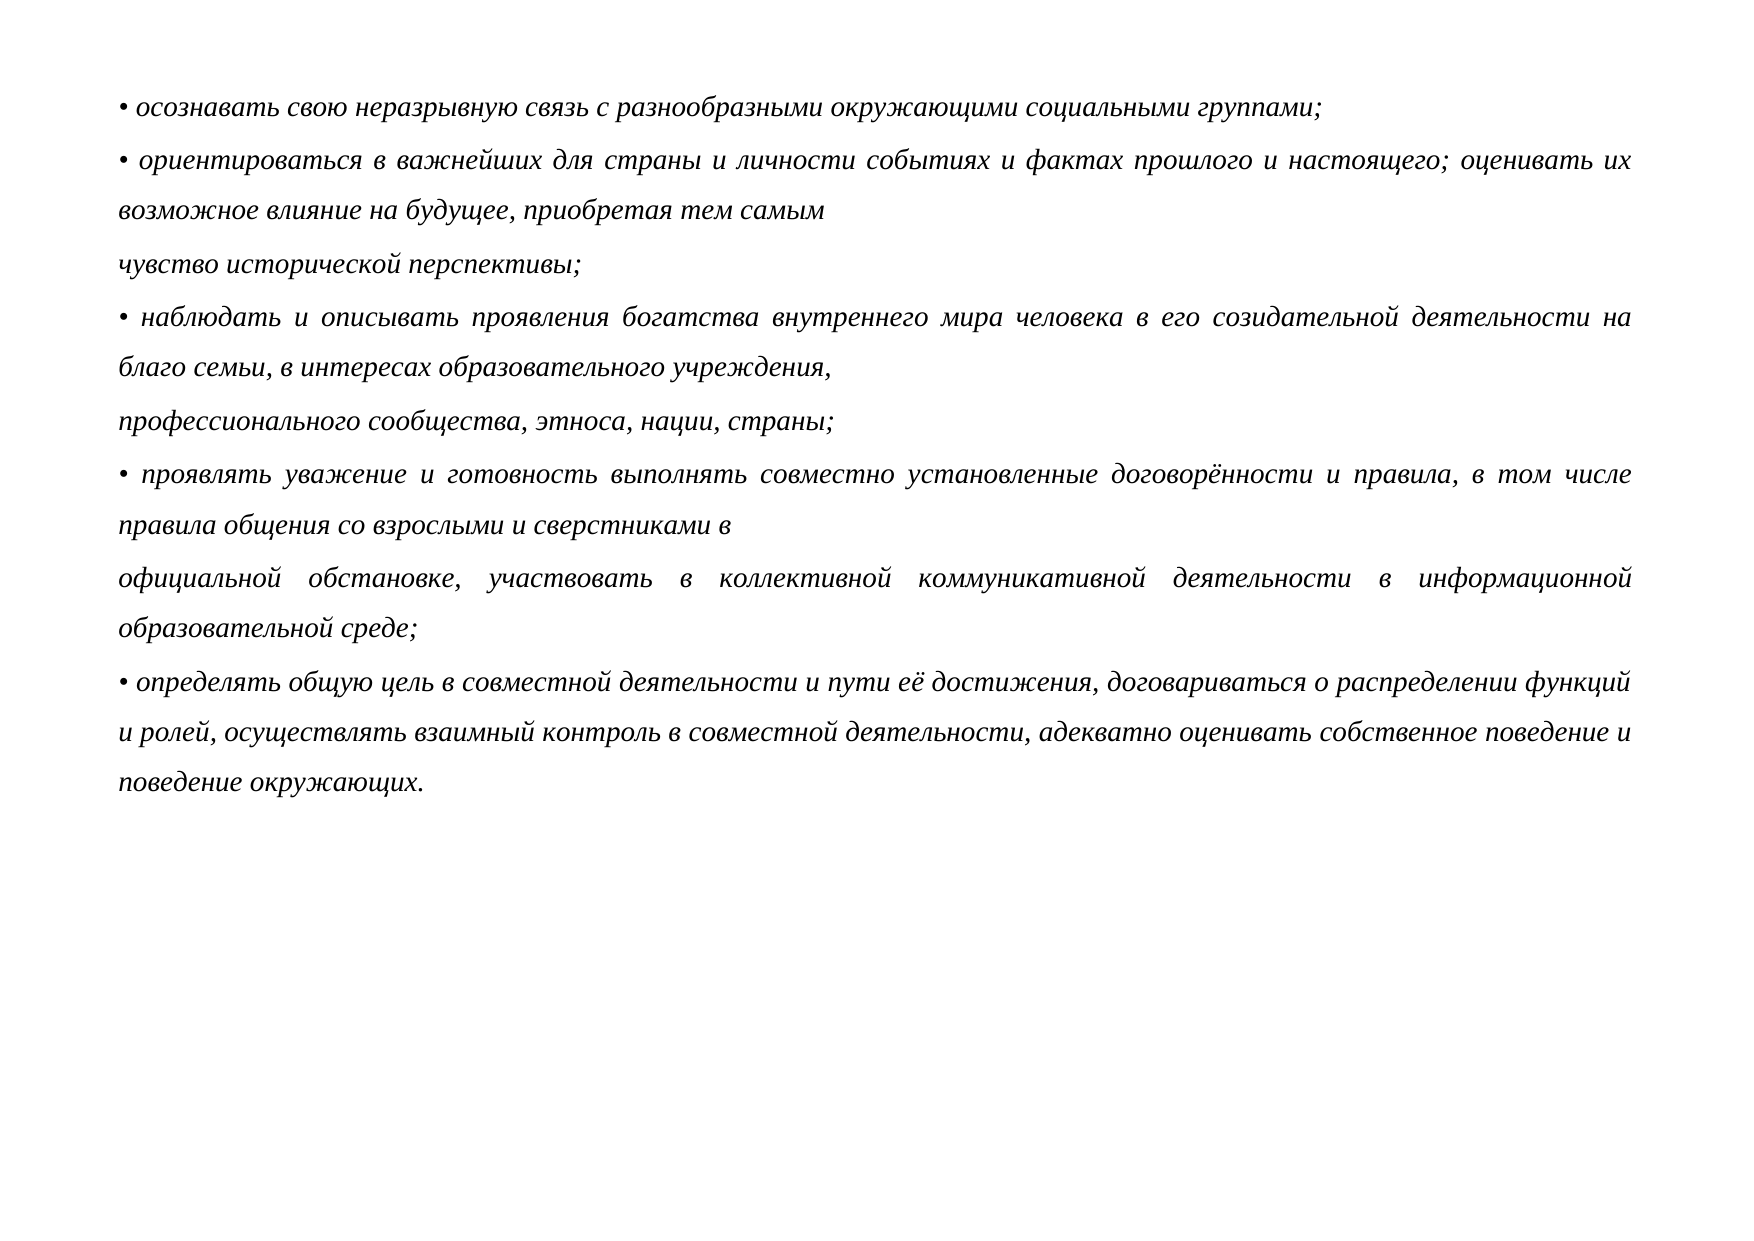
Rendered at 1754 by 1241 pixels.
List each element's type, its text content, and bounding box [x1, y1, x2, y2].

text • проявлять уважение и готовность выполнять совместно установленные договорённости и правила, в том числе правила общения со взрослыми и сверстниками в [118, 456, 1636, 540]
text • осознавать свою неразрывную связь с разнообразными окружающими социальными группами; [118, 89, 1636, 122]
text официальной обстановке, участвовать в коллективной коммуникативной деятельности в информационной образовательной среде; [118, 560, 1636, 644]
text чувство исторической перспективы; [118, 246, 1636, 279]
text профессионального сообщества, этноса, нации, страны; [118, 403, 1636, 437]
text • ориентироваться в важнейших для страны и личности событиях и фактах прошлого и настоящего; оценивать их возможное влияние на будущее, приобретая тем самым [118, 142, 1636, 226]
text • наблюдать и описывать проявления богатства внутреннего мира человека в его созидательной деятельности на благо семьи, в интересах образовательного учреждения, [118, 299, 1636, 383]
text • определять общую цель в совместной деятельности и пути её достижения, договариваться о распределении функций и ролей, осуществлять взаимный контроль в совместной деятельности, адекватно оценивать собственное поведение и поведение окружающих. [118, 664, 1636, 798]
